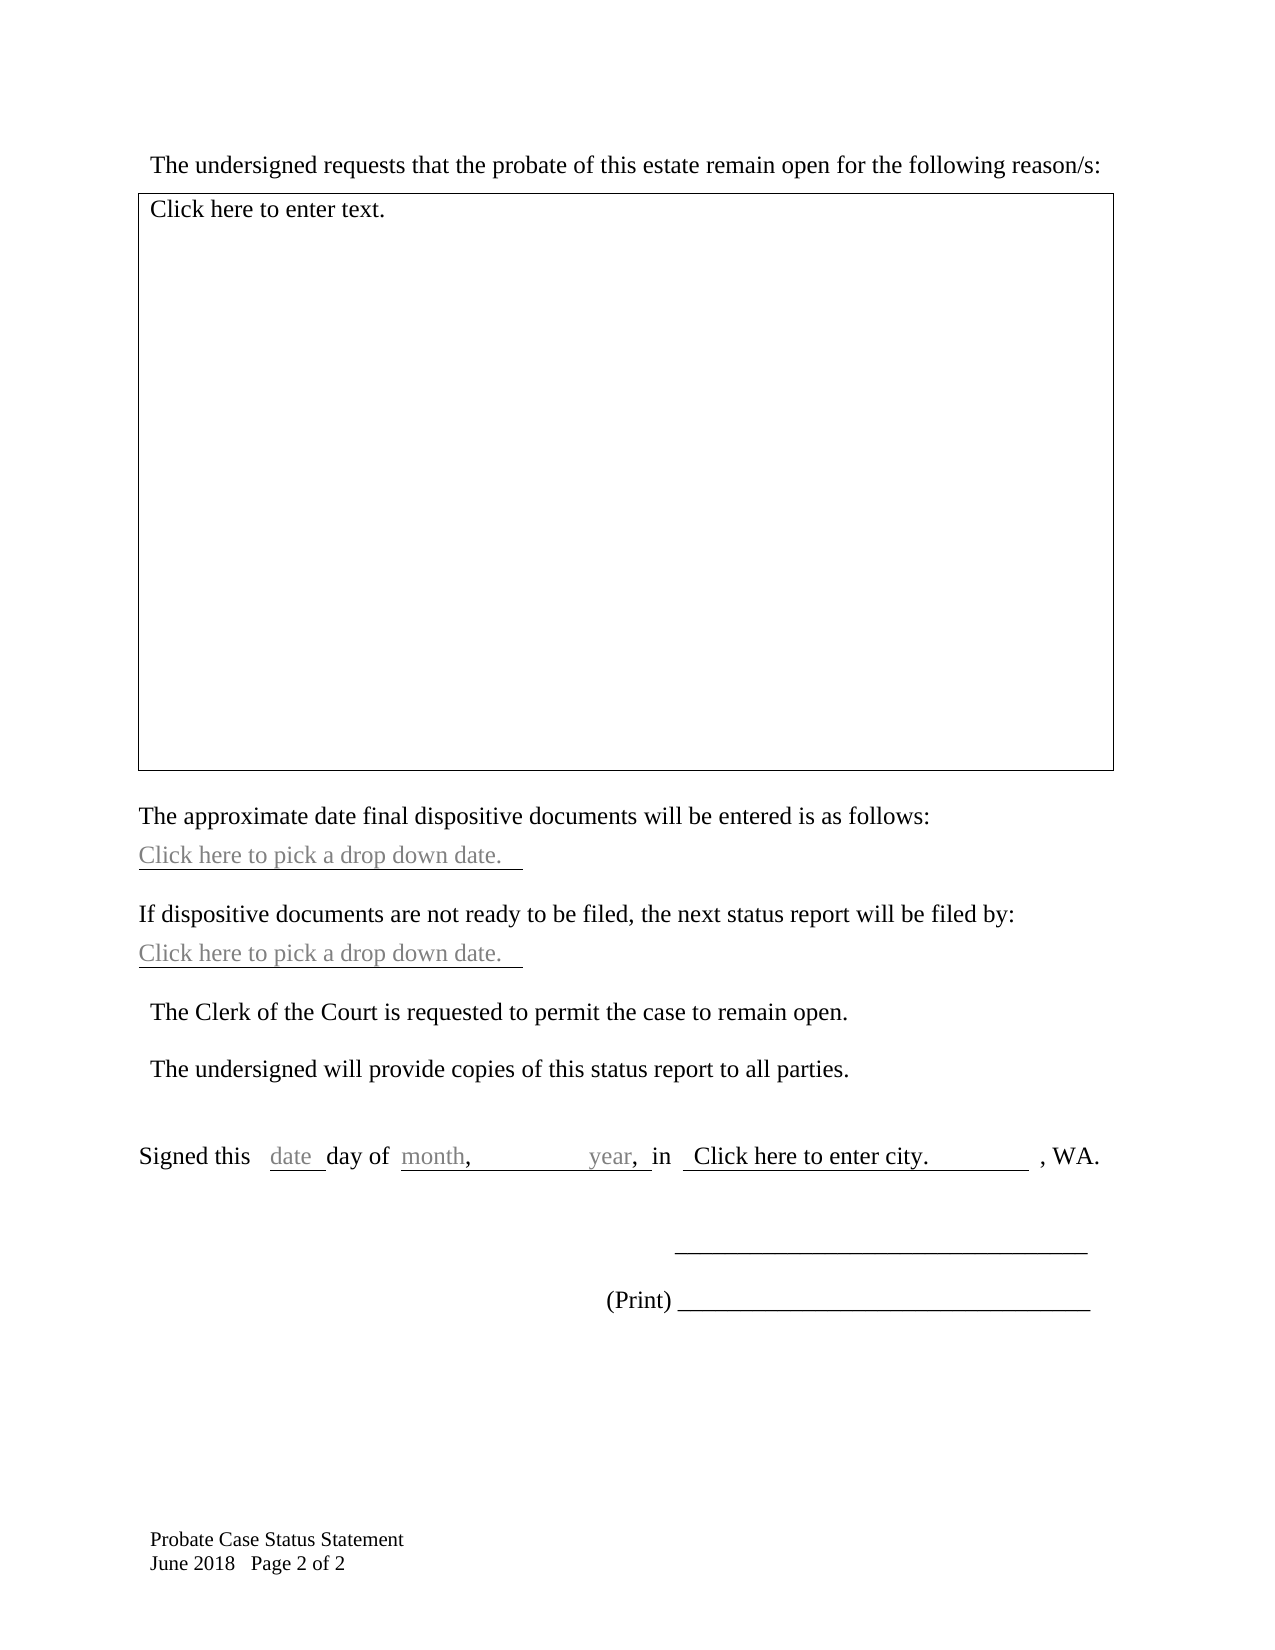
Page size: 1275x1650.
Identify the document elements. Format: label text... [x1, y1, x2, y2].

table_header The approximate date final dispositive documents will be entered is as follows: [139, 801, 1114, 841]
text The Clerk of the Court is requested to permit the case to remain open. [150, 997, 1125, 1026]
text The undersigned requests that the probate of this estate remain open for the following reason/s: [150, 150, 1125, 179]
text The undersigned will provide copies of this status report to all parties. [150, 1054, 1125, 1083]
table_header in [652, 1141, 682, 1169]
table_header Signed this [139, 1141, 270, 1169]
table_header If dispositive documents are not ready to be filed, the next status report will be filed by: [139, 899, 1114, 938]
text _________________________________ [150, 1228, 1125, 1257]
table_header , WA. [1029, 1141, 1113, 1169]
table_header [270, 1141, 326, 1169]
table_cell [139, 841, 523, 869]
table_header , [589, 1141, 652, 1169]
table_cell [139, 939, 523, 967]
text (Print) _________________________________ [150, 1286, 1125, 1314]
table_header day of [326, 1141, 401, 1169]
table_header , [401, 1141, 589, 1169]
